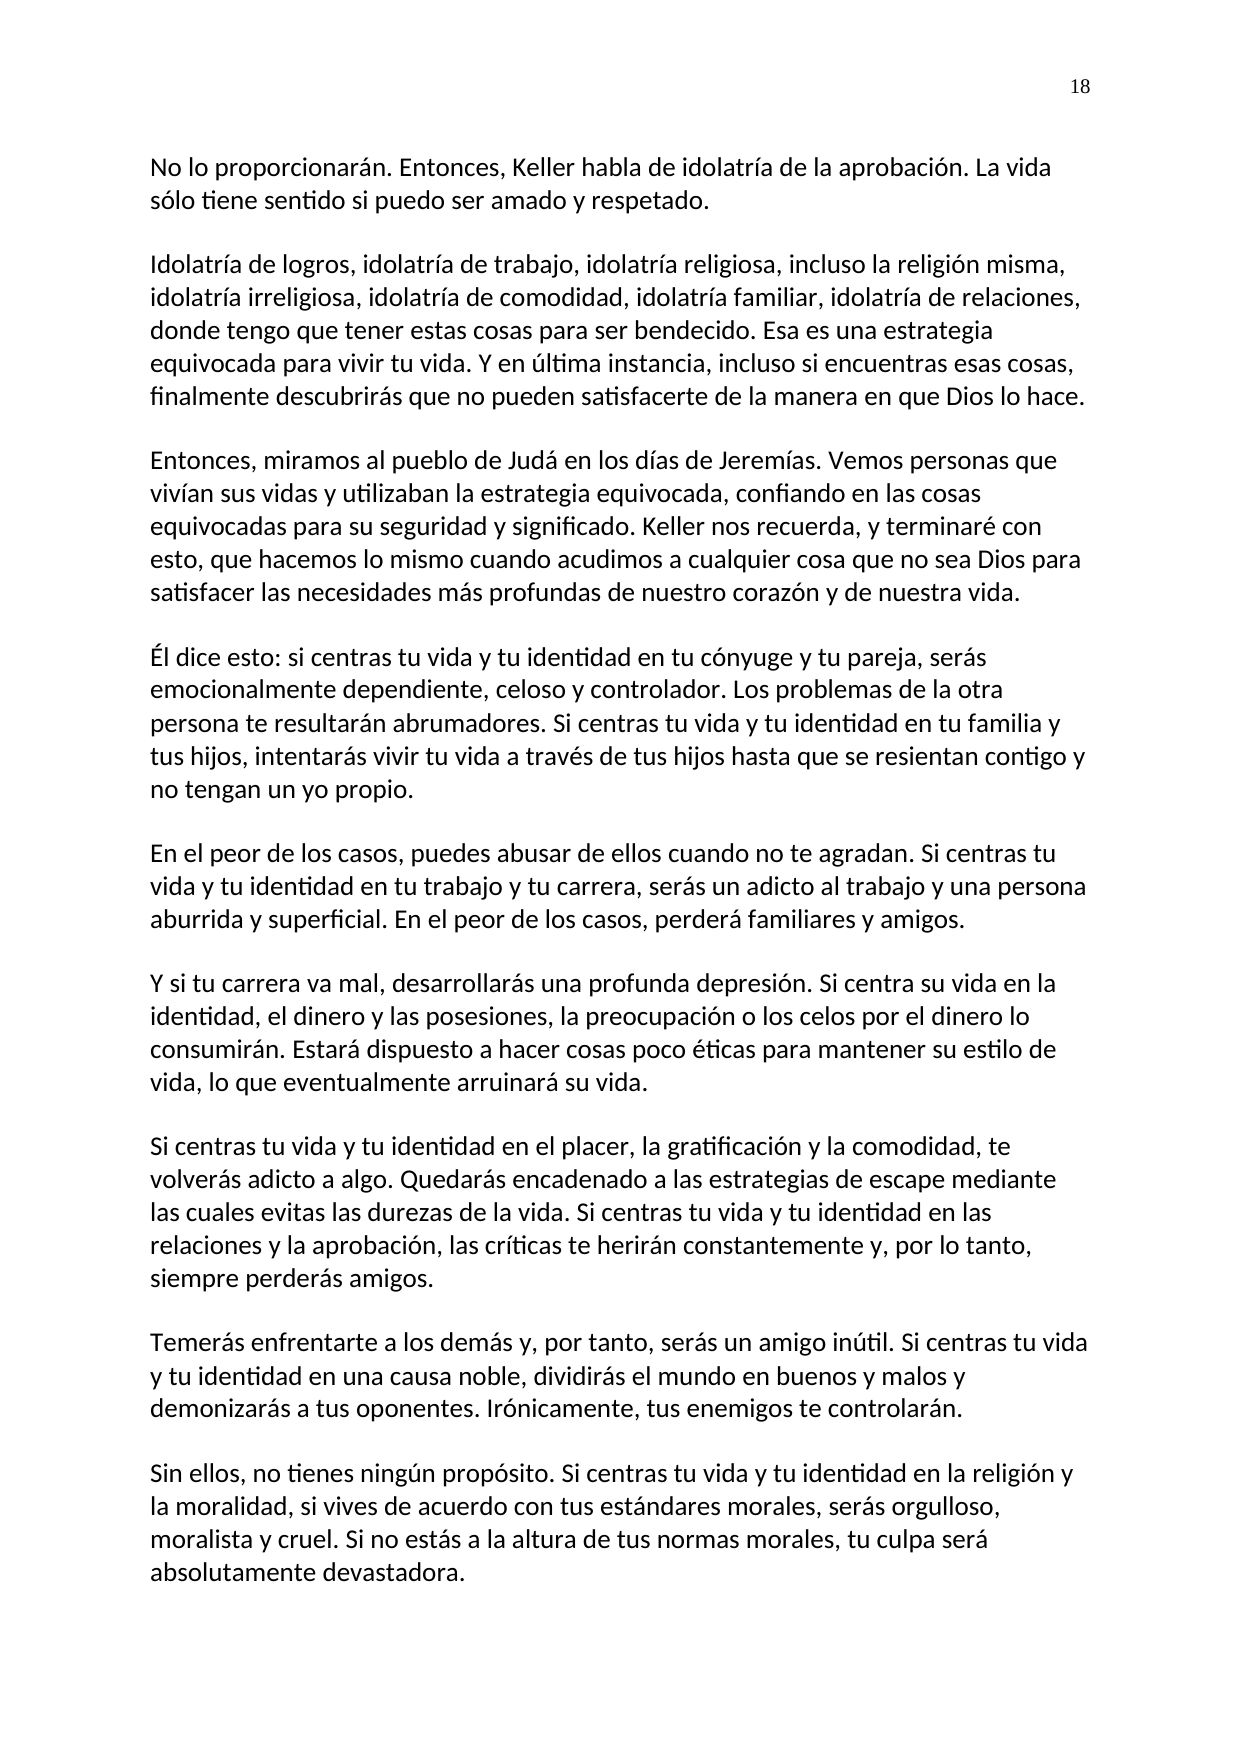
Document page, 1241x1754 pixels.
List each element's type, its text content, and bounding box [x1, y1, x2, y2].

text Entonces, miramos al pueblo de Judá en los días de Jeremías. Vemos personas que vivían sus vidas y utilizaban la estrategia equivocada, confiando en las cosas equivocadas para su seguridad y significado. Keller nos recuerda, y terminaré con esto, que hacemos lo mismo cuando acudimos a cualquier cosa que no sea Dios para satisfacer las necesidades más profundas de nuestro corazón y de nuestra vida. [150, 443, 1090, 608]
text Si centras tu vida y tu identidad en el placer, la gratificación y la comodidad, te volverás adicto a algo. Quedarás encadenado a las estrategias de escape mediante las cuales evitas las durezas de la vida. Si centras tu vida y tu identidad en las relaciones y la aprobación, las críticas te herirán constantemente y, por lo tanto, siempre perderás amigos. [150, 1129, 1090, 1294]
text Idolatría de logros, idolatría de trabajo, idolatría religiosa, incluso la religión misma, idolatría irreligiosa, idolatría de comodidad, idolatría familiar, idolatría de relaciones, donde tengo que tener estas cosas para ser bendecido. Esa es una estrategia equivocada para vivir tu vida. Y en última instancia, incluso si encuentras esas cosas, finalmente descubrirás que no pueden satisfacerte de la manera en que Dios lo hace. [150, 247, 1090, 412]
text Sin ellos, no tienes ningún propósito. Si centras tu vida y tu identidad en la religión y la moralidad, si vives de acuerdo con tus estándares morales, serás orgulloso, moralista y cruel. Si no estás a la altura de tus normas morales, tu culpa será absolutamente devastadora. [150, 1456, 1090, 1588]
text Él dice esto: si centras tu vida y tu identidad en tu cónyuge y tu pareja, serás emocionalmente dependiente, celoso y controlador. Los problemas de la otra persona te resultarán abrumadores. Si centras tu vida y tu identidad en tu familia y tus hijos, intentarás vivir tu vida a través de tus hijos hasta que se resientan contigo y no tengan un yo propio. [150, 640, 1090, 805]
text No lo proporcionarán. Entonces, Keller habla de idolatría de la aprobación. La vida sólo tiene sentido si puedo ser amado y respetado. [150, 150, 1090, 216]
text Y si tu carrera va mal, desarrollarás una profunda depresión. Si centra su vida en la identidad, el dinero y las posesiones, la preocupación o los celos por el dinero lo consumirán. Estará dispuesto a hacer cosas poco éticas para mantener su estilo de vida, lo que eventualmente arruinará su vida. [150, 966, 1090, 1098]
text Temerás enfrentarte a los demás y, por tanto, serás un amigo inútil. Si centras tu vida y tu identidad en una causa noble, dividirás el mundo en buenos y malos y demonizarás a tus oponentes. Irónicamente, tus enemigos te controlarán. [150, 1326, 1090, 1425]
text En el peor de los casos, puedes abusar de ellos cuando no te agradan. Si centras tu vida y tu identidad en tu trabajo y tu carrera, serás un adicto al trabajo y una persona aburrida y superficial. En el peor de los casos, perderá familiares y amigos. [150, 836, 1090, 935]
